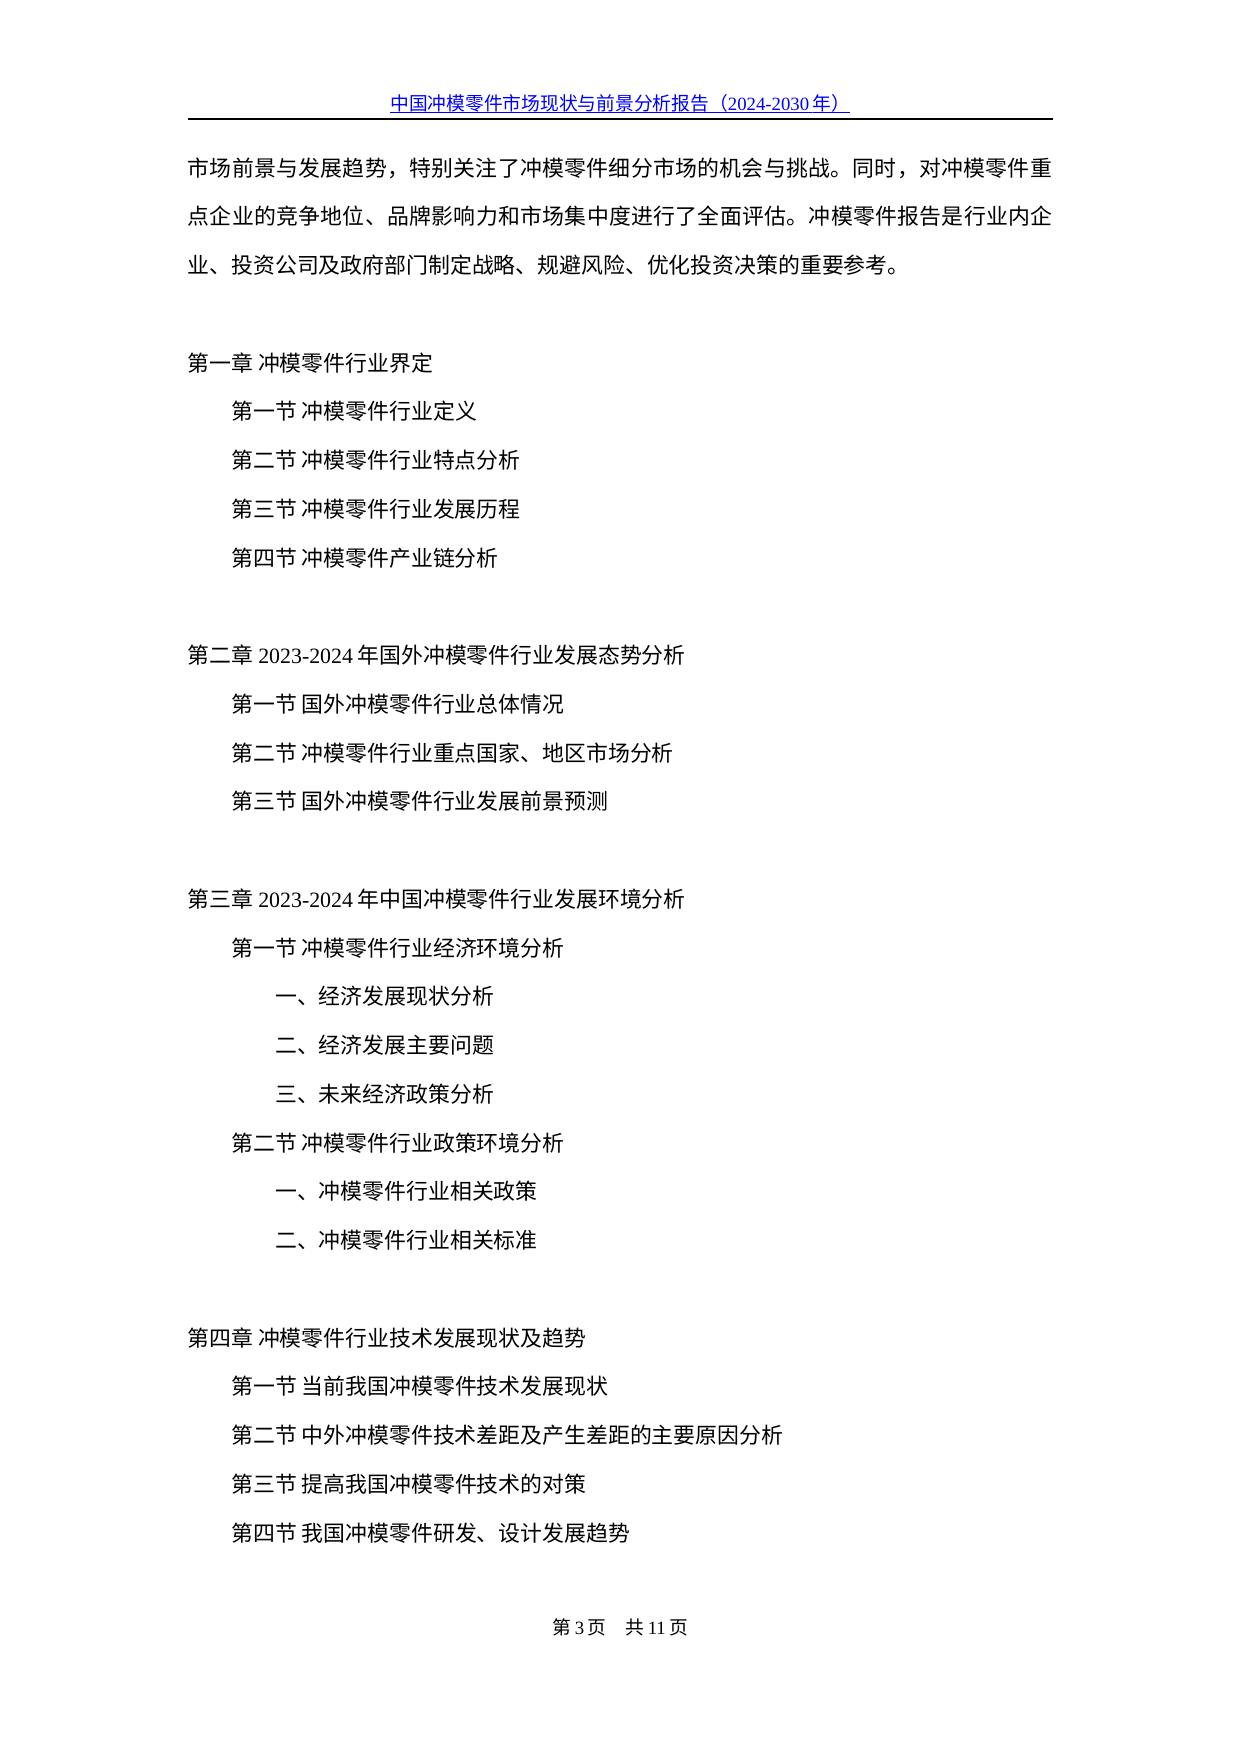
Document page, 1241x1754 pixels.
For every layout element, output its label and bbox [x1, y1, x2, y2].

text [187, 150, 1053, 1548]
